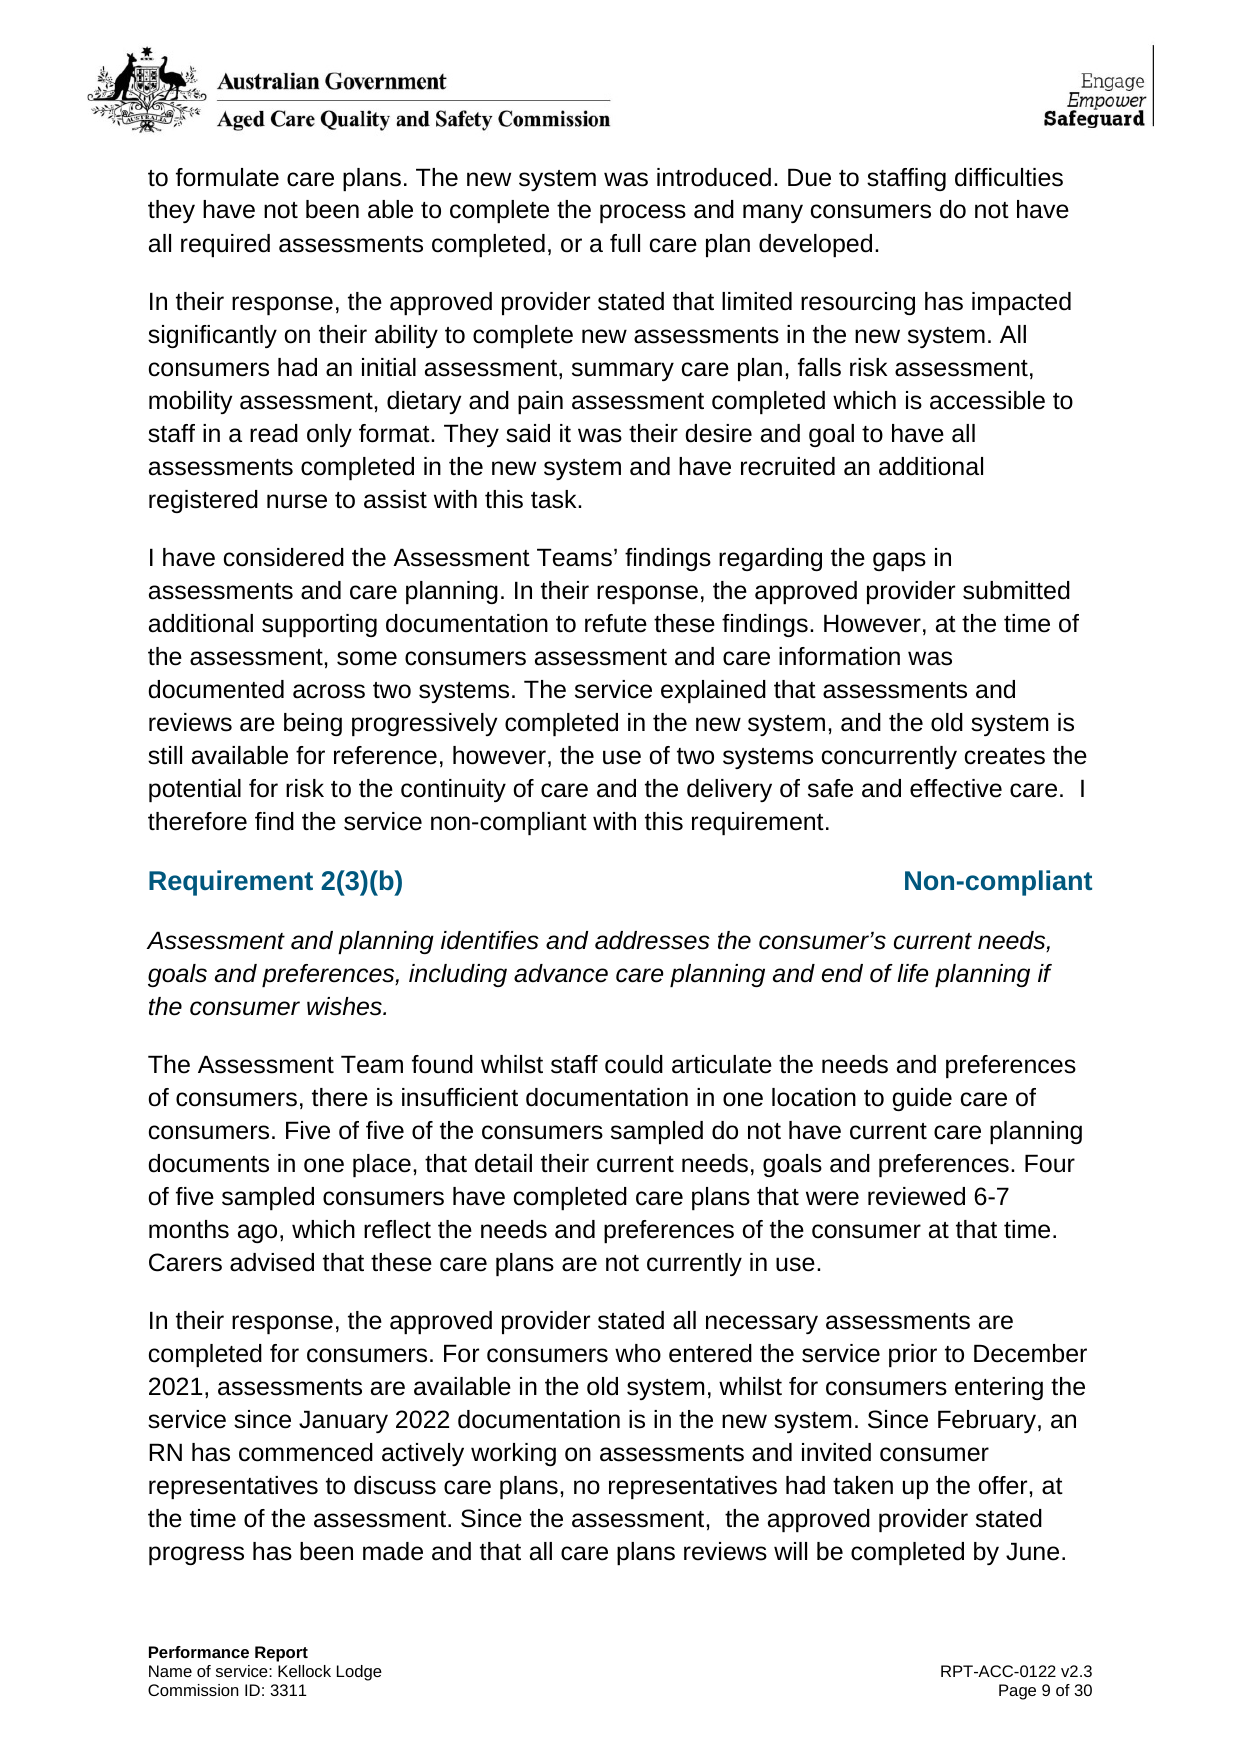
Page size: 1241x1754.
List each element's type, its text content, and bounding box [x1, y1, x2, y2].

text In their response, the approved provider stated that limited resourcing has impacted significantly on their ability to complete new assessments in the new system. All consumers had an initial assessment, summary care plan, falls risk assessment, mobility assessment, dietary and pain assessment completed which is accessible to staff in a read only format. They said it was their desire and goal to have all assessments completed in the new system and have recruited an additional registered nurse to assist with this task. [148, 287, 1092, 513]
text I have considered the Assessment Teams’ findings regarding the gaps in assessments and care planning. In their response, the approved provider submitted additional supporting documentation to refute these findings. However, at the time of the assessment, some consumers assessment and care information was documented across two systems. The service explained that assessments and reviews are being progressively completed in the new system, and the old system is still available for reference, however, the use of two systems concurrently creates the potential for risk to the continuity of care and the delivery of safe and effective care. I therefore find the service non-compliant with this requirement. [148, 543, 1092, 836]
text Assessment and planning identifies and addresses the consumer’s current needs, goals and preferences, including advance care planning and end of life planning if the consumer wishes. [148, 926, 1092, 1021]
subtitle Requirement 2(3)(b) Non-compliant [148, 865, 1092, 896]
picture [1, 0, 1241, 154]
text In their response, the approved provider stated all necessary assessments are completed for consumers. For consumers who entered the service prior to December 2021, assessments are available in the old system, whilst for consumers entering the service since January 2022 documentation is in the new system. Since February, an RN has commenced actively working on assessments and invited consumer representatives to discuss care plans, no representatives had taken up the offer, at the time of the assessment. Since the assessment, the approved provider stated progress has been made and that all care plans reviews will be completed by June. [148, 1306, 1092, 1566]
text The Assessment Team found whilst staff could articulate the needs and preferences of consumers, there is insufficient documentation in one location to guide care of consumers. Five of five of the consumers sampled do not have current care planning documents in one place, that detail their current needs, goals and preferences. Four of five sampled consumers have completed care plans that were reviewed 6-7 months ago, which reflect the needs and preferences of the consumer at that time. Carers advised that these care plans are not currently in use. [148, 1050, 1092, 1277]
